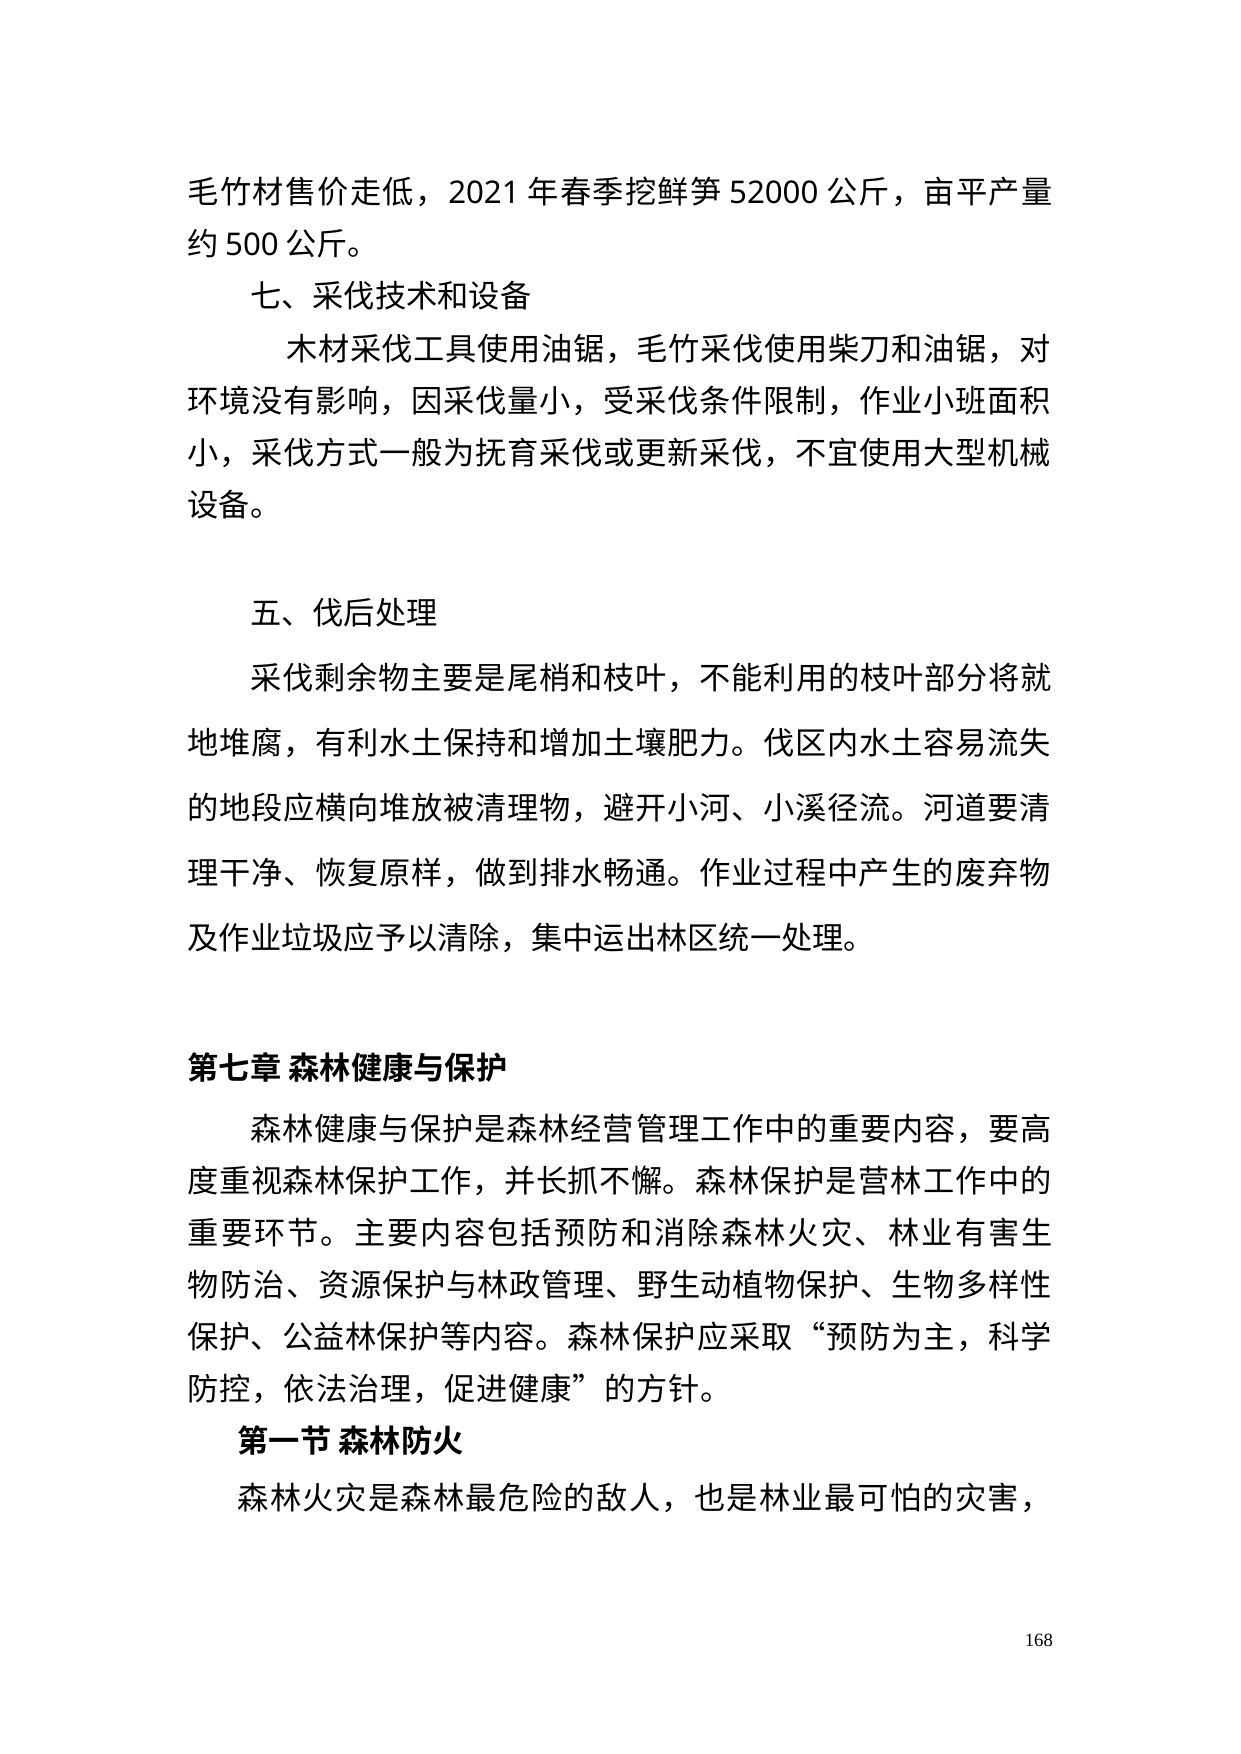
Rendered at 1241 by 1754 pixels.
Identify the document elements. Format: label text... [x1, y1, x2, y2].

text 第七章 森林健康与保护 [187, 1034, 1053, 1099]
text 五、伐后处理 [187, 579, 1053, 644]
text 第一节 森林防火 [187, 1411, 1053, 1463]
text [187, 1463, 1053, 1528]
list 采伐技术和设备 [187, 266, 1053, 318]
text 森林健康与保护是森林经营管理工作中的重要内容，要高度重视森林保护工作，并长抓不懈。森林保护是营林工作中的重要环节。主要内容包括预防和消除森林火灾、林业有害生物防治、资源保护与林政管理、野生动植物保护、生物多样性保护、公益林保护等内容。森林保护应采取“预防为主，科学防控，依法治理，促进健康”的方针。 [187, 1099, 1053, 1411]
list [187, 162, 1053, 266]
text 采伐剩余物主要是尾梢和枝叶，不能利用的枝叶部分将就地堆腐，有利水土保持和增加土壤肥力。伐区内水土容易流失的地段应横向堆放被清理物，避开小河、小溪径流。河道要清理干净、恢复原样，做到排水畅通。作业过程中产生的废弃物及作业垃圾应予以清除，集中运出林区统一处理。 [187, 644, 1053, 969]
list 木材采伐工具使用油锯，毛竹采伐使用柴刀和油锯，对环境没有影响，因采伐量小，受采伐条件限制，作业小班面积小，采伐方式一般为抚育采伐或更新采伐，不宜使用大型机械设备。 [187, 318, 1053, 527]
